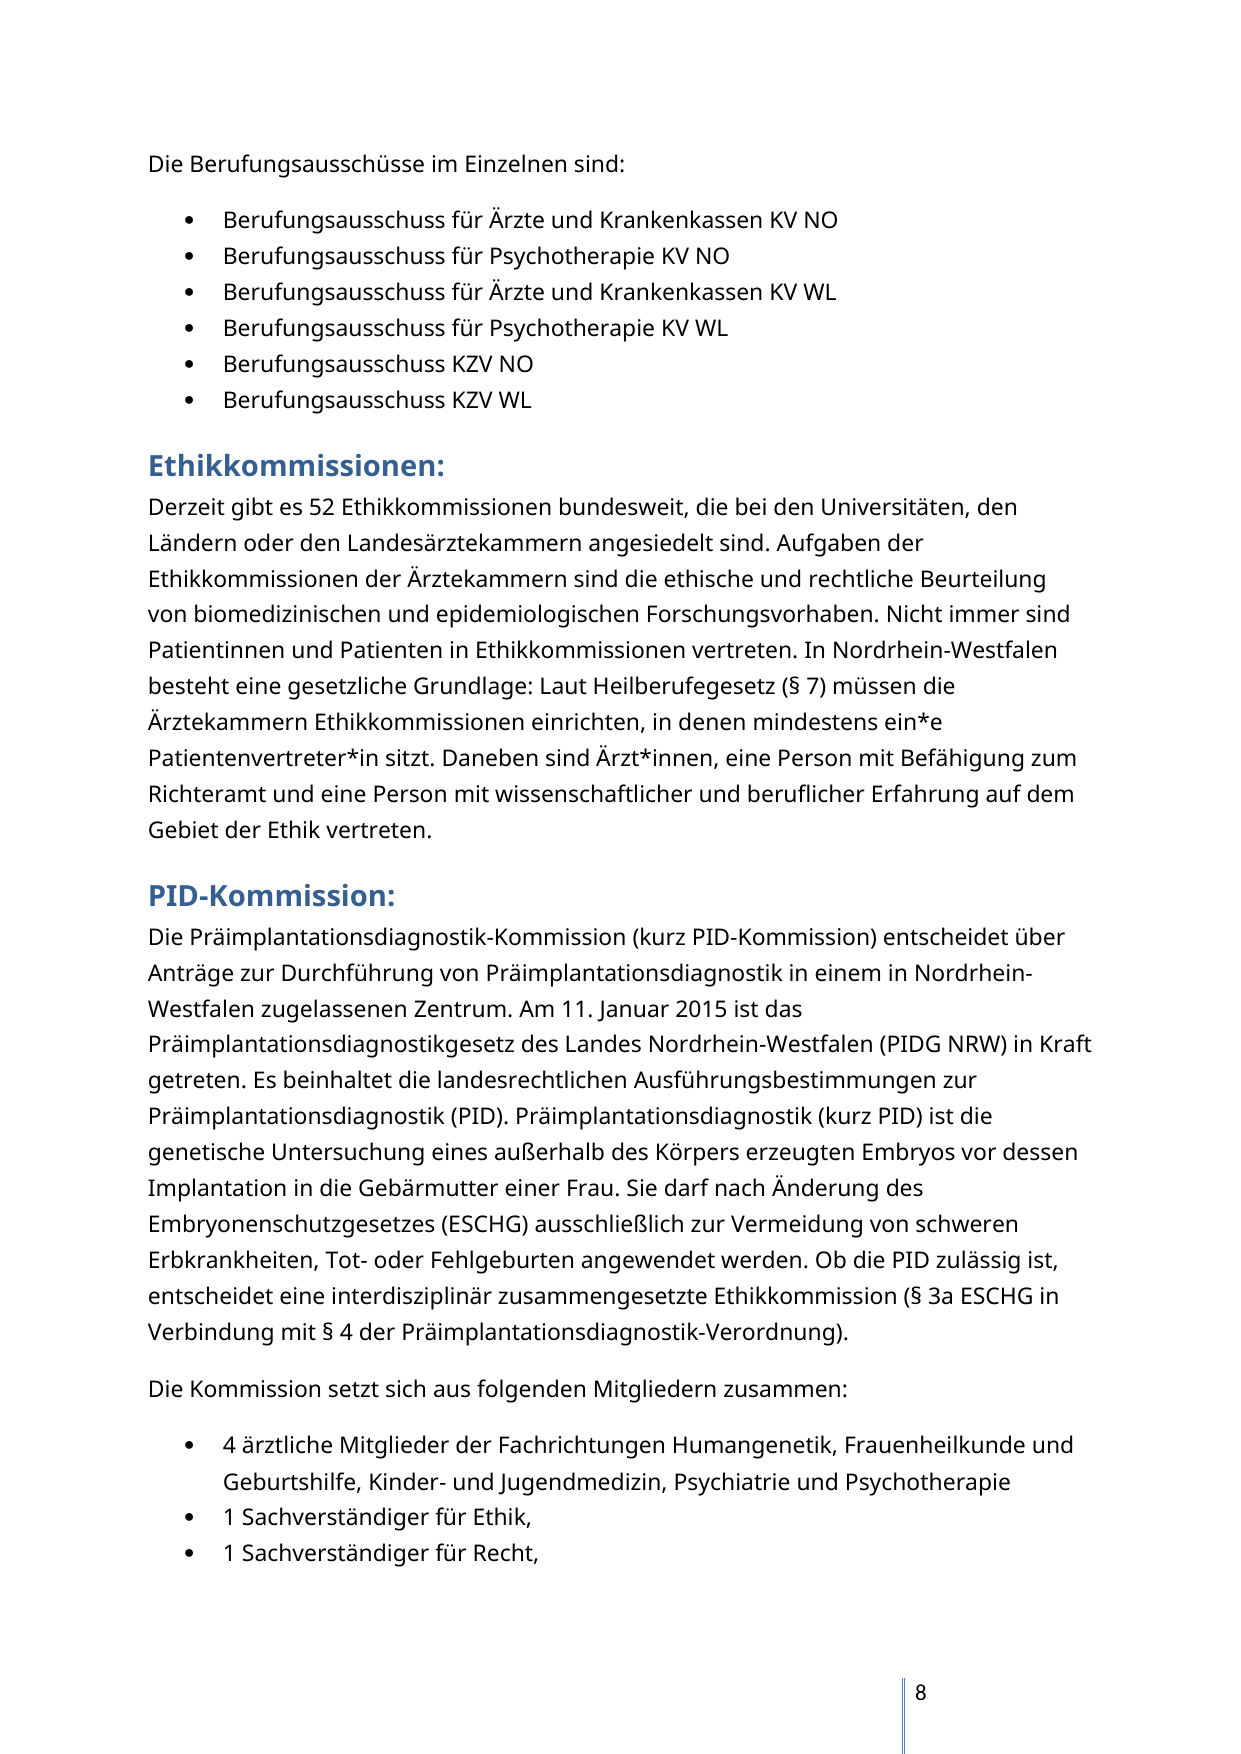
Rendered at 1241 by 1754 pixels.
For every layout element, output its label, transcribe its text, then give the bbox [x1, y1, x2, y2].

list Berufungsausschuss für Psychotherapie KV WL [185, 312, 1093, 343]
text Derzeit gibt es 52 Ethikkommissionen bundesweit, die bei den Universitäten, den Ländern oder den Landesärztekammern angesiedelt sind. Aufgaben der Ethikkommissionen der Ärztekammern sind die ethische und rechtliche Beurteilung von biomedizinischen und epidemiologischen Forschungsvorhaben. Nicht immer sind Patientinnen und Patienten in Ethikkommissionen vertreten. In Nordrhein-Westfalen besteht eine gesetzliche Grundlage: Laut Heilberufegesetz (§ 7) müssen die Ärztekammern Ethikkommissionen einrichten, in denen mindestens ein*e Patientenvertreter*in sitzt. Daneben sind Ärzt*innen, eine Person mit Befähigung zum Richteramt und eine Person mit wissenschaftlicher und beruflicher Erfahrung auf dem Gebiet der Ethik vertreten. [148, 491, 1093, 845]
list 1 Sachverständiger für Ethik, [185, 1501, 1093, 1533]
list Berufungsausschuss für Psychotherapie KV NO [185, 240, 1093, 272]
text Die Präimplantationsdiagnostik-Kommission (kurz PID-Kommission) entscheidet über Anträge zur Durchführung von Präimplantationsdiagnostik in einem in Nordrhein-Westfalen zugelassenen Zentrum. Am 11. Januar 2015 ist das Präimplantationsdiagnostikgesetz des Landes Nordrhein-Westfalen (PIDG NRW) in Kraft getreten. Es beinhaltet die landesrechtlichen Ausführungsbestimmungen zur Präimplantationsdiagnostik (PID). Präimplantationsdiagnostik (kurz PID) ist die genetische Untersuchung eines außerhalb des Körpers erzeugten Embryos vor dessen Implantation in die Gebärmutter einer Frau. Sie darf nach Änderung des Embryonenschutzgesetzes (ESCHG) ausschließlich zur Vermeidung von schweren Erbkrankheiten, Tot- oder Fehlgeburten angewendet werden. Ob die PID zulässig ist, entscheidet eine interdisziplinär zusammengesetzte Ethikkommission (§ 3a ESCHG in Verbindung mit § 4 der Präimplantationsdiagnostik-Verordnung). [148, 921, 1093, 1347]
list Berufungsausschuss für Ärzte und Krankenkassen KV NO [185, 204, 1093, 236]
list Berufungsausschuss für Ärzte und Krankenkassen KV WL [185, 276, 1093, 307]
list 1 Sachverständiger für Recht, [185, 1537, 1093, 1568]
list Berufungsausschuss KZV WL [185, 384, 1093, 415]
list Berufungsausschuss KZV NO [185, 348, 1093, 379]
text Die Kommission setzt sich aus folgenden Mitgliedern zusammen: [148, 1373, 1093, 1404]
subtitle Ethikkommissionen: [148, 445, 1093, 485]
list 4 ärztliche Mitglieder der Fachrichtungen Humangenetik, Frauenheilkunde und Geburtshilfe, Kinder- und Jugendmedizin, Psychiatrie und Psychotherapie [185, 1429, 1093, 1497]
subtitle PID-Kommission: [148, 875, 1093, 915]
text Die Berufungsausschüsse im Einzelnen sind: [148, 148, 1093, 179]
